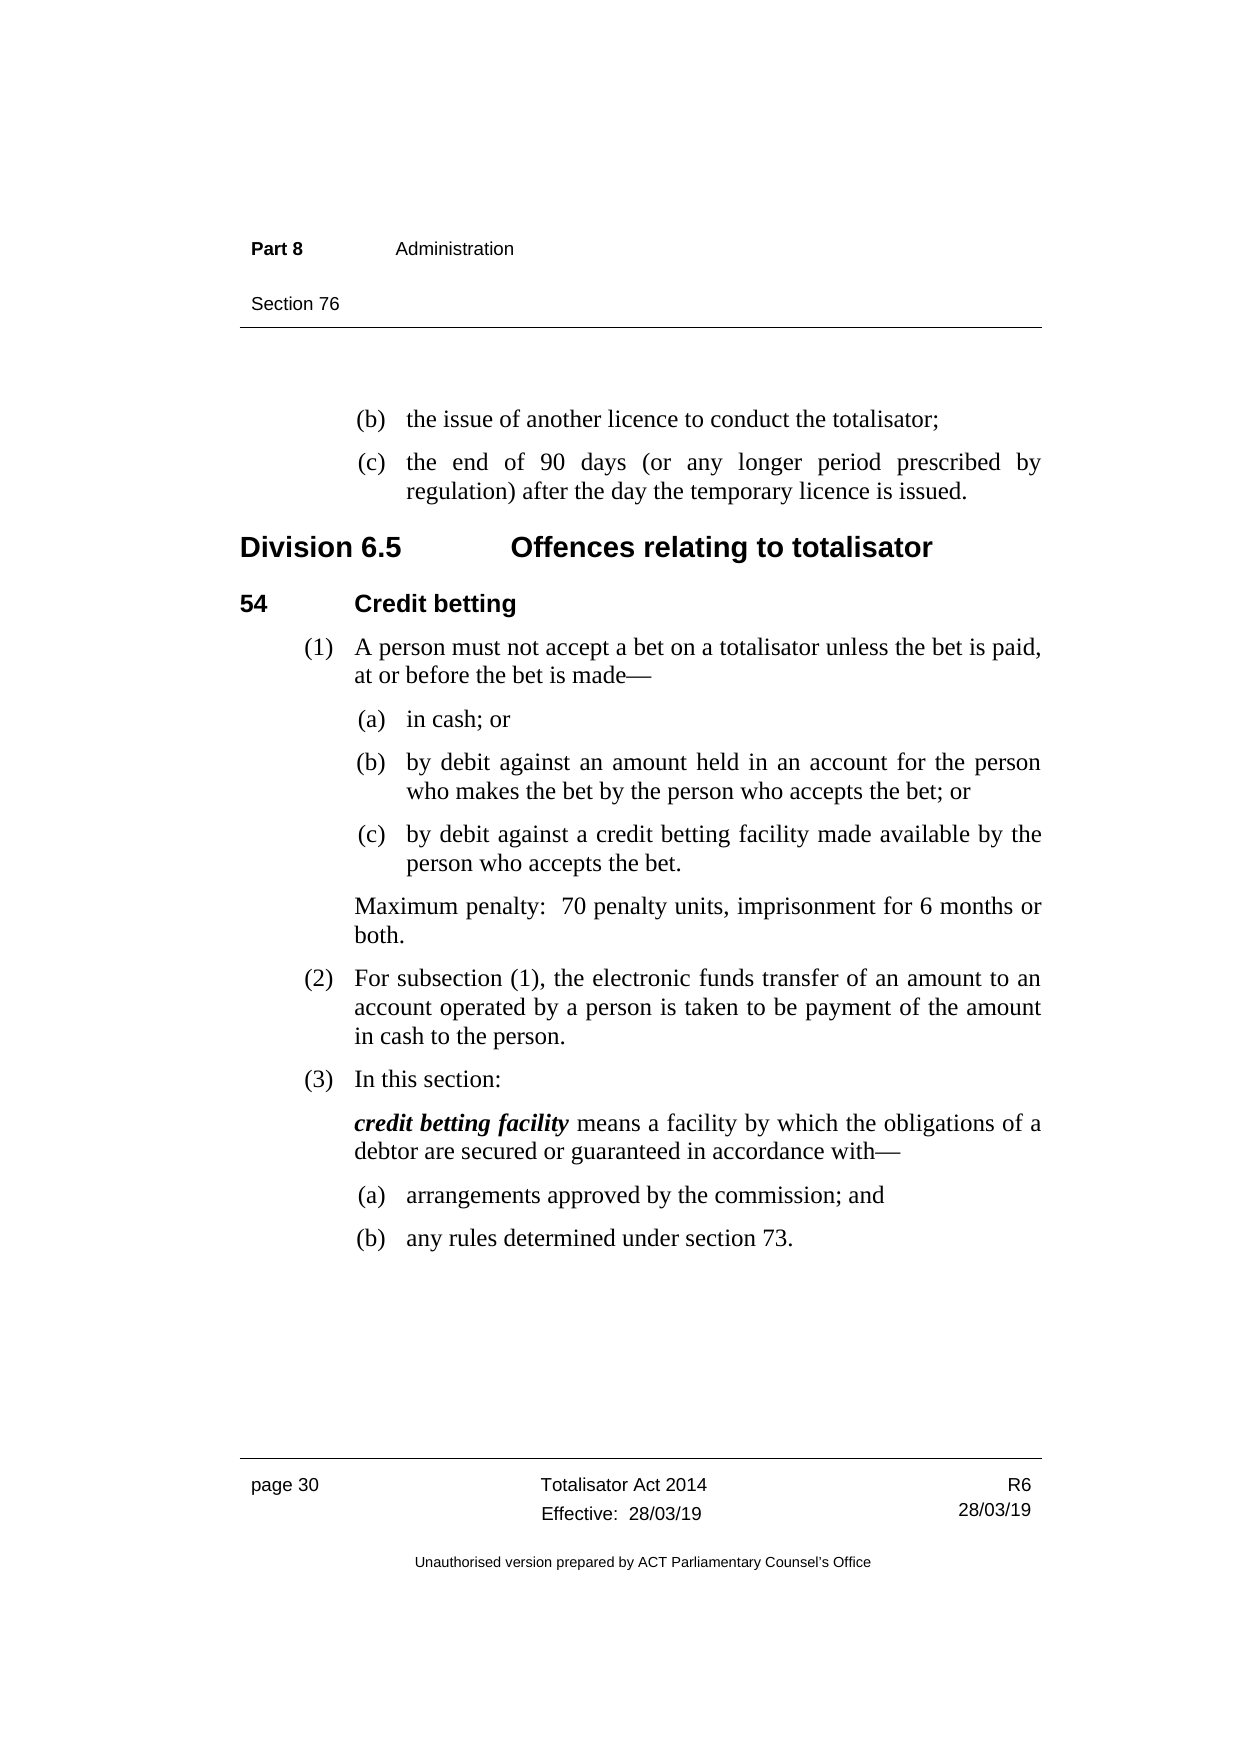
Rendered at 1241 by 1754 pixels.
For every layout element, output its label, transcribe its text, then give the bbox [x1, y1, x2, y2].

text (b) by debit against an amount held in an account for the person who makes the bet by the person who accepts the bet; or [239, 747, 1042, 805]
text (3) In this section: [239, 1064, 1042, 1093]
text (a) arrangements approved by the commission; and [239, 1180, 1042, 1208]
text (a) in cash; or [239, 704, 1042, 733]
text (c) the end of 90 days (or any longer period prescribed by regulation) after the day the temporary licence is issued. [239, 447, 1042, 505]
text (c) by debit against a credit betting facility made available by the person who accepts the bet. [239, 819, 1042, 877]
text 54 Credit betting [239, 588, 1042, 617]
text credit betting facility means a facility by which the obligations of a debtor are secured or guaranteed in accordance with— [354, 1108, 1042, 1165]
text Maximum penalty: 70 penalty units, imprisonment for 6 months or both. [354, 891, 1042, 949]
text (b) any rules determined under section 73. [239, 1223, 1042, 1252]
text (b) the issue of another licence to conduct the totalisator; [239, 404, 1042, 433]
text (1) A person must not accept a bet on a totalisator unless the bet is paid, at or before the bet is made— [239, 632, 1042, 689]
text (2) For subsection (1), the electronic funds transfer of an amount to an account operated by a person is taken to be payment of the amount in cash to the person. [239, 963, 1042, 1050]
text Division 6.5 Offences relating to totalisator [239, 530, 1042, 563]
